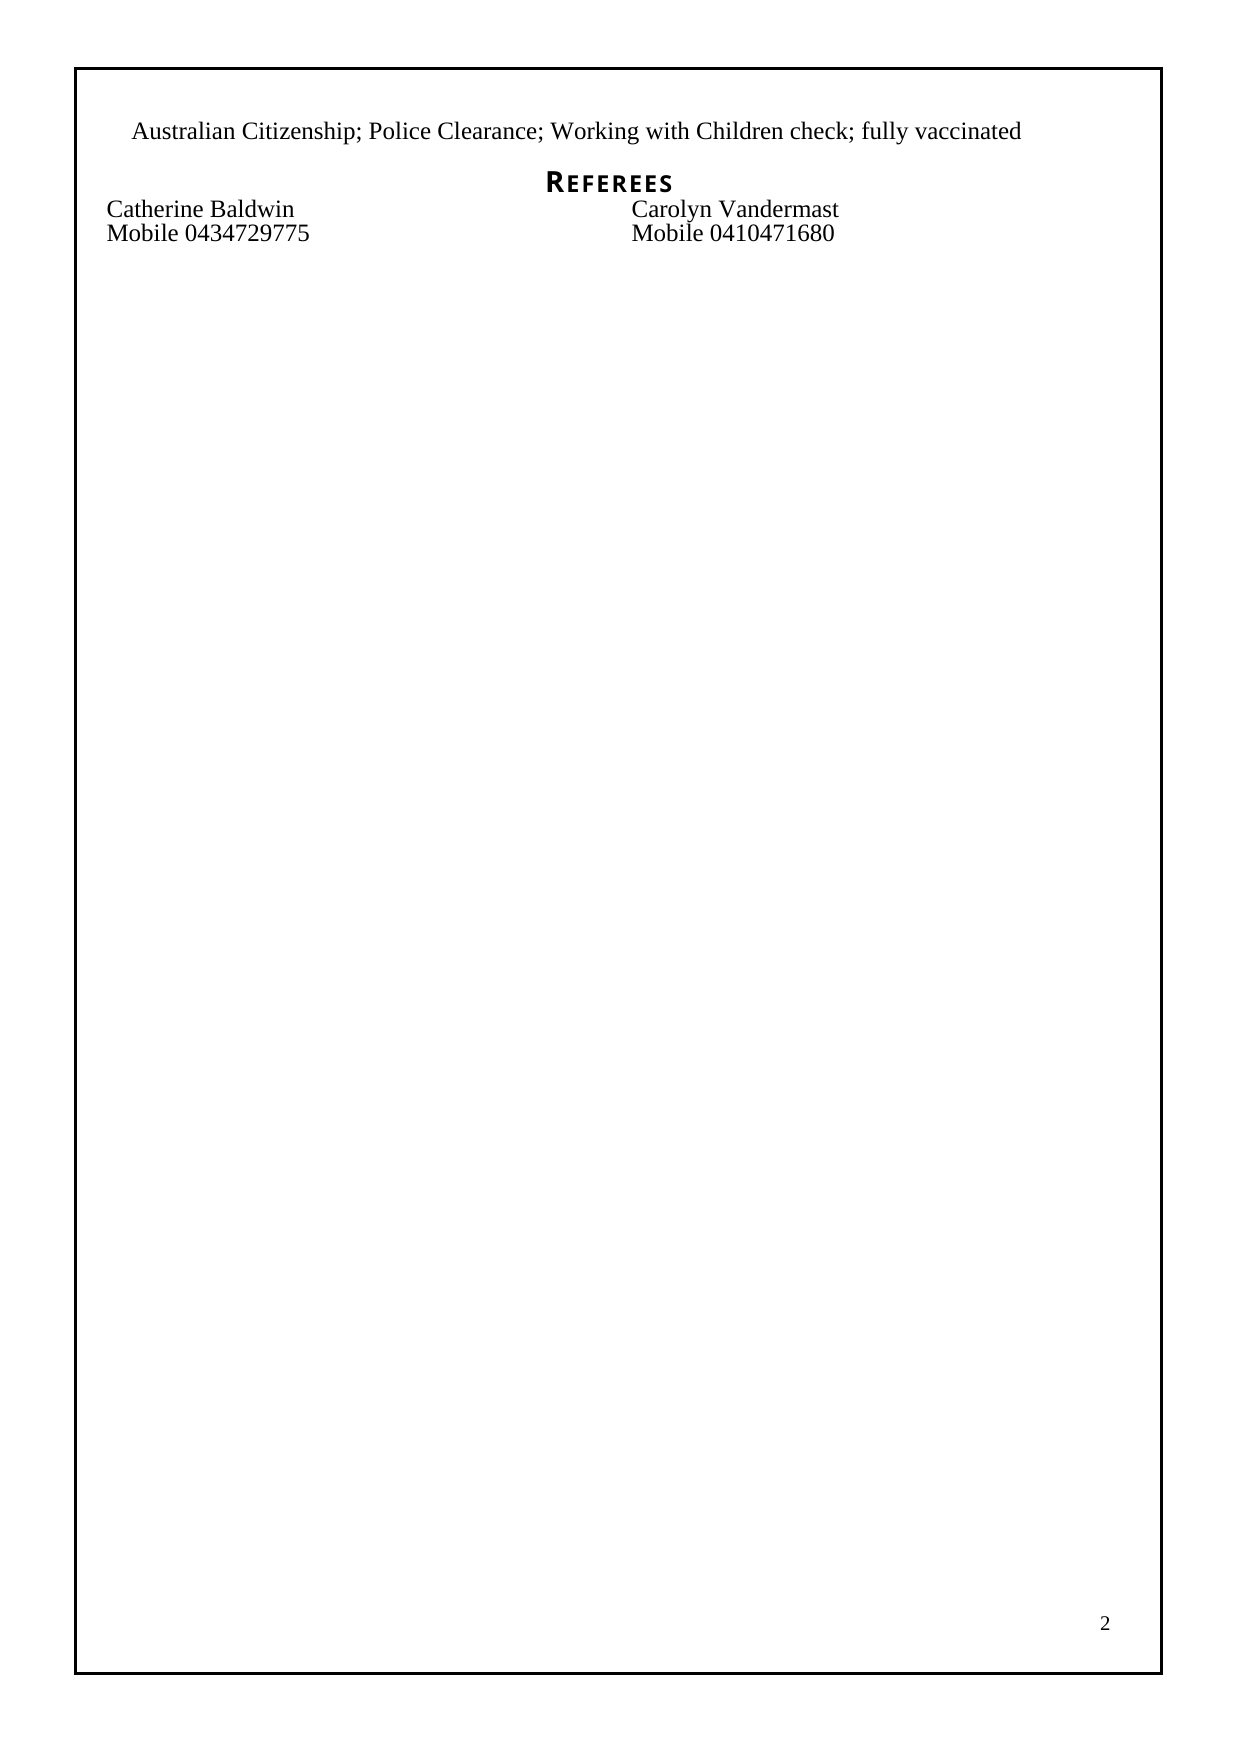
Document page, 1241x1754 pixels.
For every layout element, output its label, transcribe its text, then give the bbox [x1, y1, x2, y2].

text Catherine Baldwin Carolyn Vandermast [106, 198, 1110, 222]
text Mobile 0434729775 Mobile 0410471680 [106, 222, 1110, 246]
subtitle Referees [106, 172, 1110, 198]
text Australian Citizenship; Police Clearance; Working with Children check; fully vaccinated [131, 120, 1110, 144]
